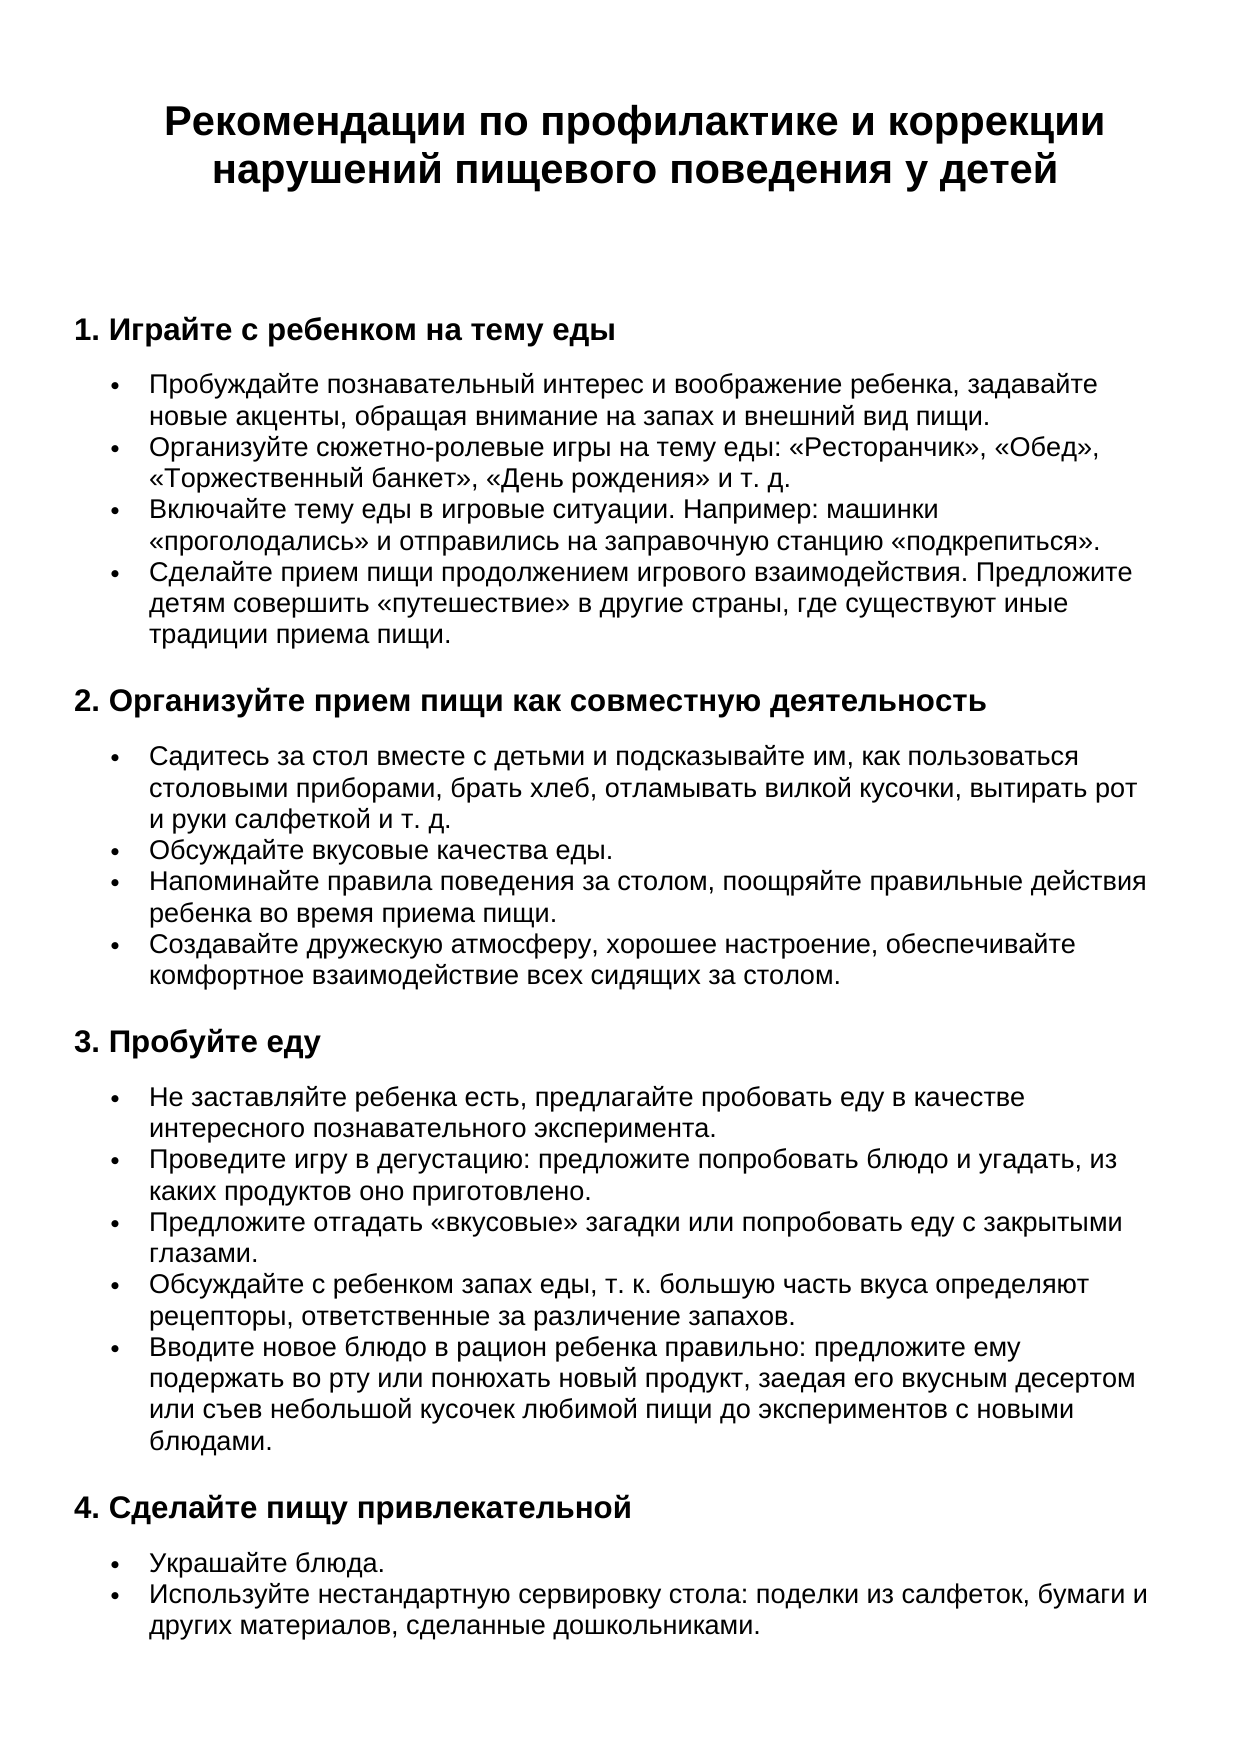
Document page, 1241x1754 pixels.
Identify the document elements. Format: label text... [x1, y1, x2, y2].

list Проведите игру в дегустацию: предложите попробовать блюдо и угадать, из каких продуктов оно приготовлено. [111, 1143, 1152, 1206]
list Создавайте дружескую атмосферу, хорошее настроение, обеспечивайте комфортное взаимодействие всех сидящих за столом. [111, 928, 1152, 990]
text 4. Сделайте пищу привлекательной [74, 1489, 1152, 1525]
list Не заставляйте ребенка есть, предлагайте пробовать еду в качестве интересного познавательного эксперимента. [111, 1081, 1152, 1143]
list Пробуждайте познавательный интерес и воображение ребенка, задавайте новые акценты, обращая внимание на запах и внешний вид пищи. [111, 368, 1152, 431]
list Украшайте блюда. [111, 1547, 1152, 1578]
list Предложите отгадать «вкусовые» загадки или попробовать еду с закрытыми глазами. [111, 1206, 1152, 1268]
list Обсуждайте с ребенком запах еды, т. к. большую часть вкуса определяют рецепторы, ответственные за различение запахов. [111, 1268, 1152, 1331]
list Организуйте сюжетно-ролевые игры на тему еды: «Ресторанчик», «Обед», «Торжественный банкет», «День рождения» и т. д. [111, 431, 1152, 493]
list Сделайте прием пищи продолжением игрового взаимодействия. Предложите детям совершить «путешествие» в другие страны, где существуют иные традиции приема пищи. [111, 556, 1152, 650]
text Рекомендации по профилактике и коррекции нарушений пищевого поведения у детей [118, 97, 1152, 192]
text 2. Организуйте прием пищи как совместную деятельность [74, 682, 1152, 718]
list Включайте тему еды в игровые ситуации. Например: машинки «проголодались» и отправились на заправочную станцию «подкрепиться». [111, 493, 1152, 556]
list Напоминайте правила поведения за столом, поощряйте правильные действия ребенка во время приема пищи. [111, 865, 1152, 928]
text 3. Пробуйте еду [74, 1023, 1152, 1059]
list Обсуждайте вкусовые качества еды. [111, 834, 1152, 865]
list Садитесь за стол вместе с детьми и подсказывайте им, как пользоваться столовыми приборами, брать хлеб, отламывать вилкой кусочки, вытирать рот и руки салфеткой и т. д. [111, 740, 1152, 834]
list Вводите новое блюдо в рацион ребенка правильно: предложите ему подержать во рту или понюхать новый продукт, заедая его вкусным десертом или съев небольшой кусочек любимой пищи до экспериментов с новыми блюдами. [111, 1331, 1152, 1456]
list Используйте нестандартную сервировку стола: поделки из салфеток, бумаги и других материалов, сделанные дошкольниками. [111, 1578, 1152, 1640]
text 1. Играйте с ребенком на тему еды [74, 311, 1152, 347]
